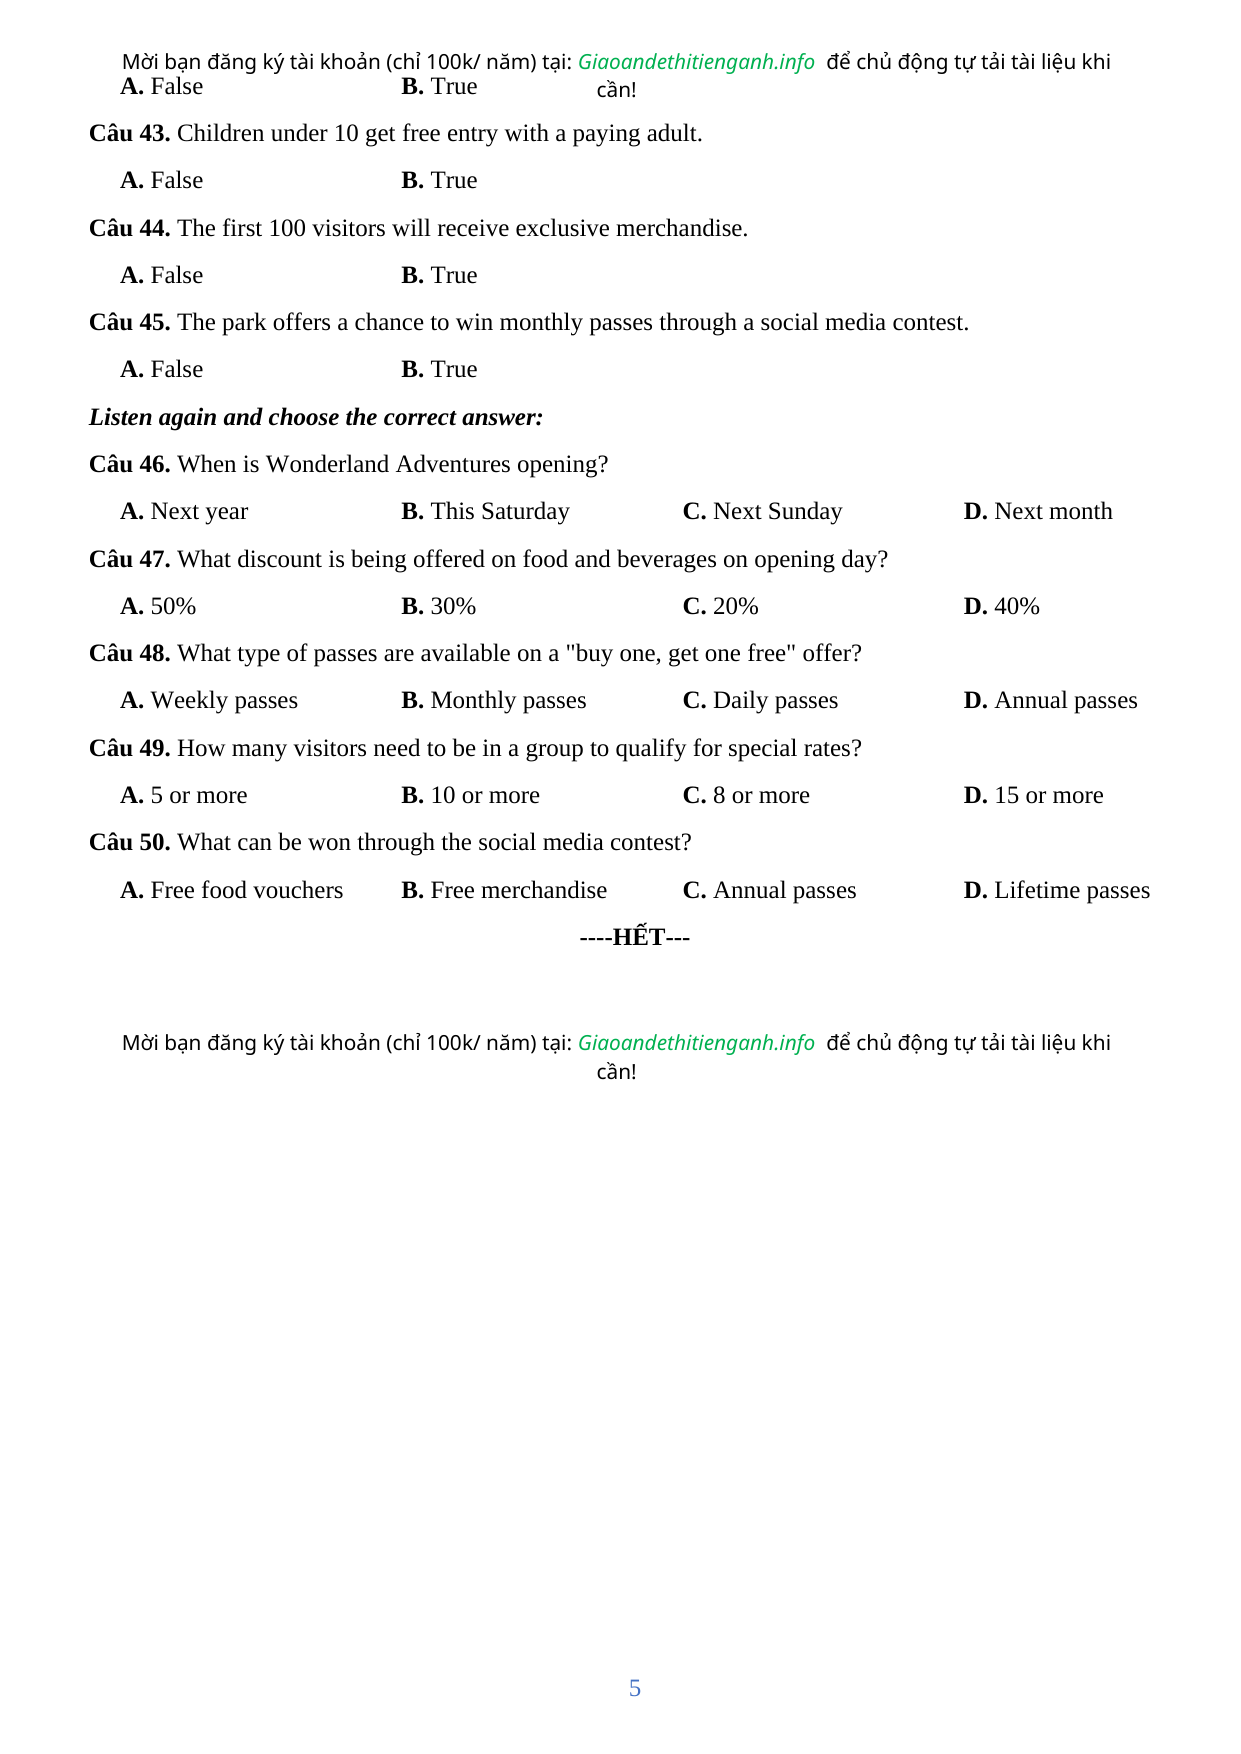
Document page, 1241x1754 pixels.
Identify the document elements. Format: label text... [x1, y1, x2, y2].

text A. False B. True [89, 354, 1181, 383]
text A. False B. True [89, 71, 1181, 99]
text A. Weekly passes B. Monthly passes C. Daily passes D. Annual passes [89, 686, 1181, 714]
text A. False B. True [89, 165, 1181, 194]
text A. Next year B. This Saturday C. Next Sunday D. Next month [89, 496, 1181, 525]
text A. 5 or more B. 10 or more C. 8 or more D. 15 or more [89, 780, 1181, 809]
text Câu 50. What can be won through the social media contest? [89, 827, 1181, 856]
text Câu 46. When is Wonderland Adventures opening? [89, 449, 1181, 478]
text A. Free food vouchers B. Free merchandise C. Annual passes D. Lifetime passes [89, 875, 1181, 903]
text Câu 43. Children under 10 get free entry with a paying adult. [89, 118, 1181, 147]
text Câu 45. The park offers a chance to win monthly passes through a social media contest. [89, 307, 1181, 336]
text ----HẾT--- [89, 922, 1181, 951]
text Câu 49. How many visitors need to be in a group to qualify for special rates? [89, 733, 1181, 762]
text Câu 48. What type of passes are available on a "buy one, get one free" offer? [89, 638, 1181, 667]
text A. 50% B. 30% C. 20% D. 40% [89, 591, 1181, 620]
text Câu 44. The first 100 visitors will receive exclusive merchandise. [89, 213, 1181, 241]
text Câu 47. What discount is being offered on food and beverages on opening day? [89, 544, 1181, 572]
text A. False B. True [89, 260, 1181, 289]
text Listen again and choose the correct answer: [89, 402, 1181, 431]
